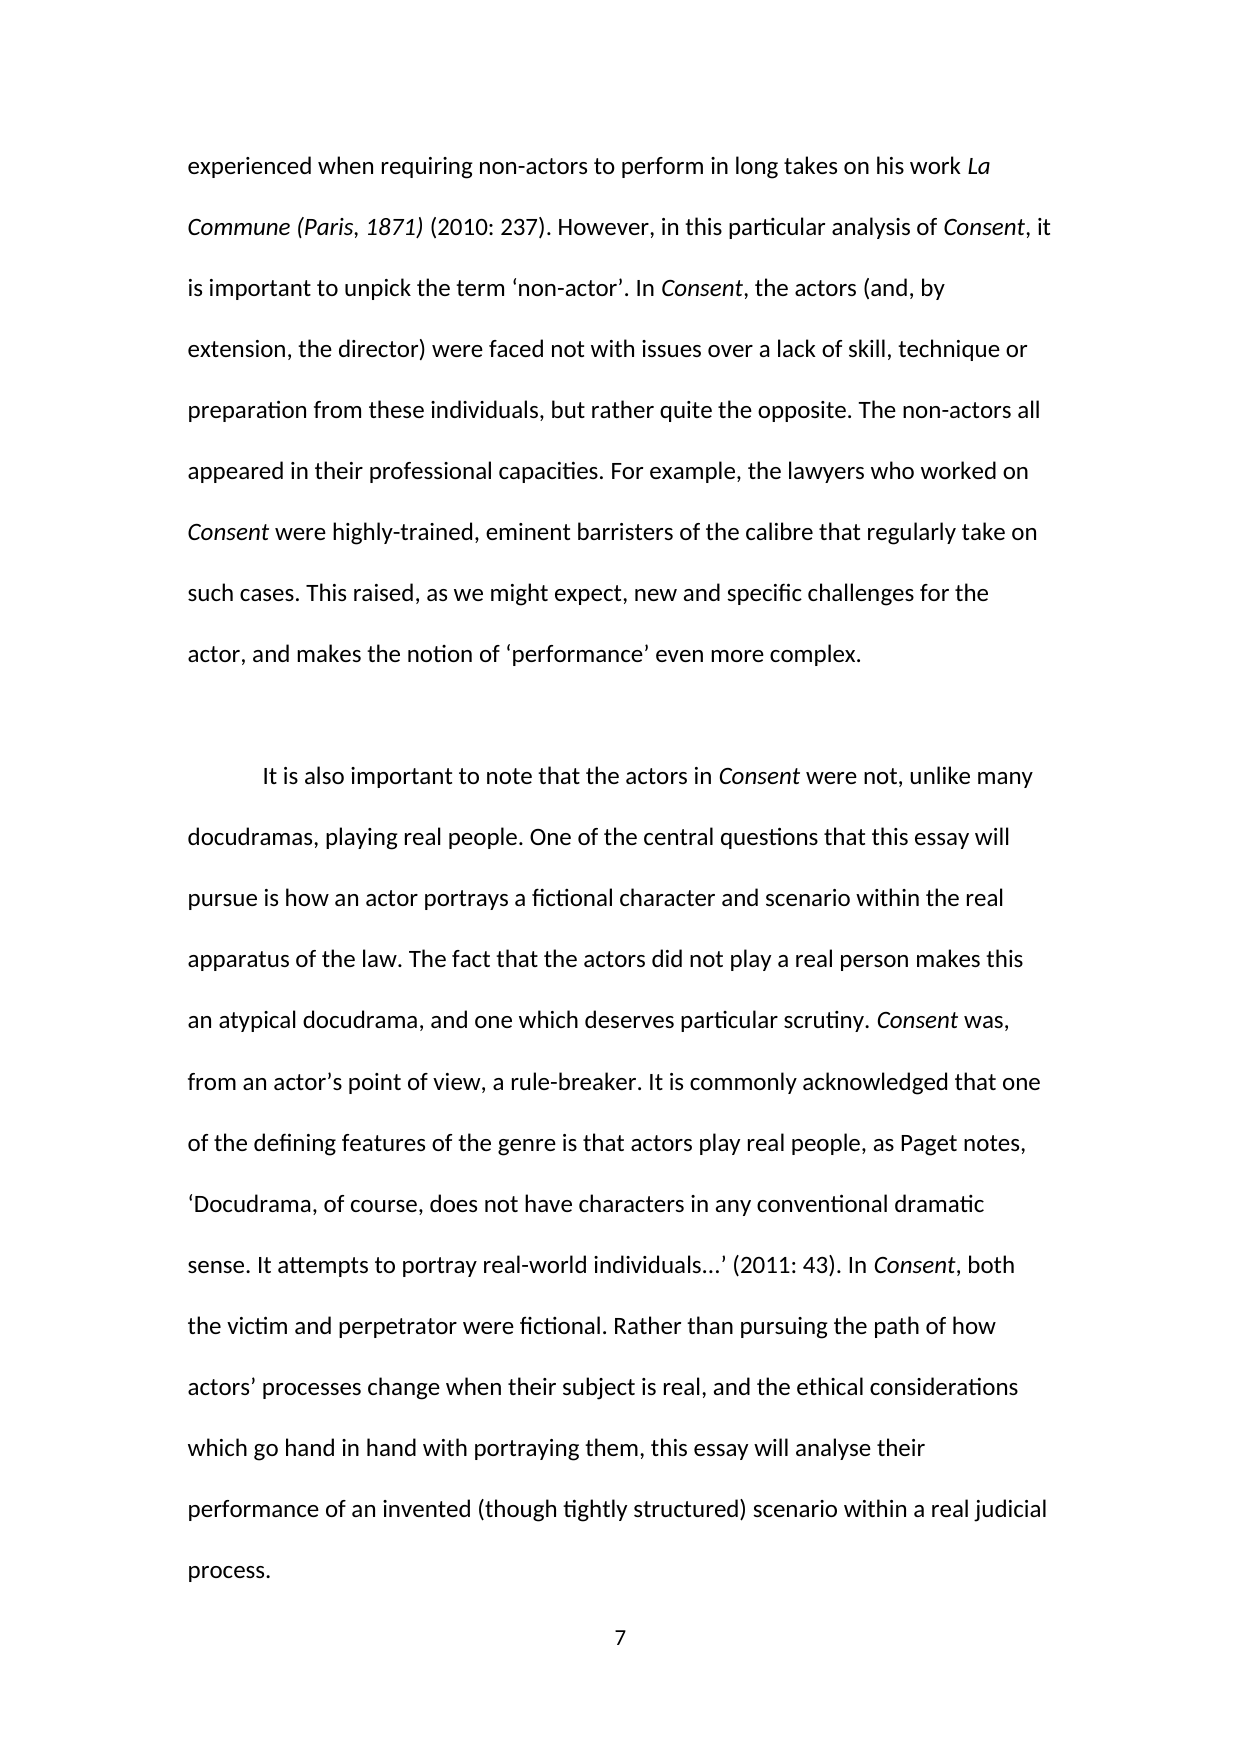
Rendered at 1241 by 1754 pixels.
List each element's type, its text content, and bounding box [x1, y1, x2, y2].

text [187, 150, 1053, 669]
text It is also important to note that the actors in Consent were not, unlike many docudramas, playing real people. One of the central questions that this essay will pursue is how an actor portrays a fictional character and scenario within the real apparatus of the law. The fact that the actors did not play a real person makes this an atypical docudrama, and one which deserves particular scrutiny. Consent was, from an actor’s point of view, a rule-breaker. It is commonly acknowledged that one of the defining features of the genre is that actors play real people, as Paget notes, ‘Docudrama, of course, does not have characters in any conventional dramatic sense. It attempts to portray real-world individuals...’ (2011: 43). In Consent, both the victim and perpetrator were fictional. Rather than pursuing the path of how actors’ processes change when their subject is real, and the ethical considerations which go hand in hand with portraying them, this essay will analyse their performance of an invented (though tightly structured) scenario within a real judicial process. [187, 760, 1053, 1584]
